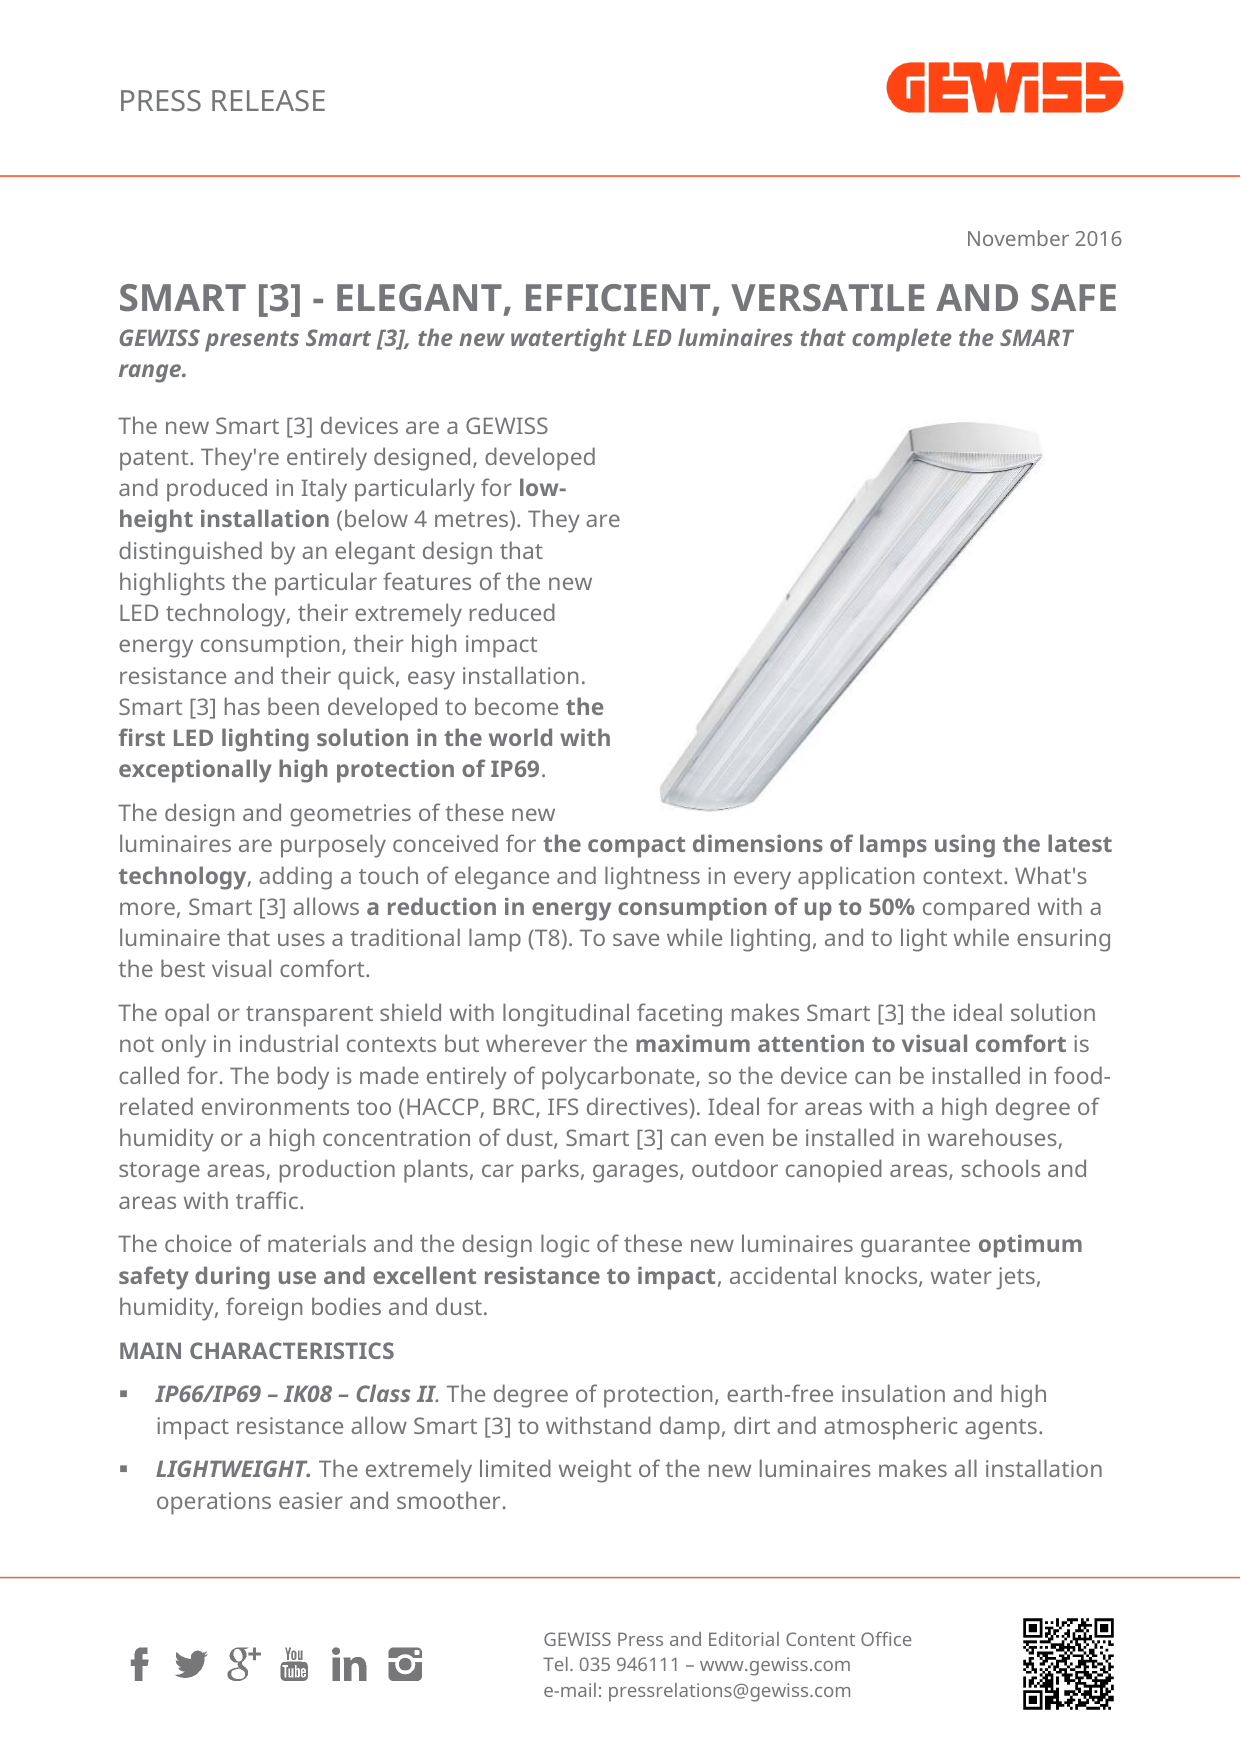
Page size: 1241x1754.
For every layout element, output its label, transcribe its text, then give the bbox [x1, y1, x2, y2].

text November 2016 [118, 224, 1122, 253]
list IP66/IP69 – IK08 – Class II. The degree of protection, earth-free insulation and high impact resistance allow Smart [3] to withstand damp, dirt and atmospheric agents. [118, 1378, 1122, 1441]
list LIGHTWEIGHT. The extremely limited weight of the new luminaires makes all installation operations easier and smoother. [118, 1453, 1122, 1516]
text SMART [3] - ELEGANT, EFFICIENT, VERSATILE AND SAFE [118, 271, 1122, 322]
text The new Smart [3] devices are a GEWISS patent. They're entirely designed, developed and produced in Italy particularly for low-height installation (below 4 metres). They are distinguished by an elegant design that highlights the particular features of the new LED technology, their extremely reduced energy consumption, their high impact resistance and their quick, easy installation. Smart [3] has been developed to become the first LED lighting solution in the world with exceptionally high protection of IP69. [118, 409, 1122, 784]
text GEWISS presents Smart [3], the new watertight LED luminaires that complete the SMART range. [118, 322, 1122, 384]
picture [0, 0, 1241, 1754]
text The design and geometries of these new luminaires are purposely conceived for the compact dimensions of lamps using the latest technology, adding a touch of elegance and lightness in every application context. What's more, Smart [3] allows a reduction in energy consumption of up to 50% compared with a luminaire that uses a traditional lamp (T8). To save while lighting, and to light while ensuring the best visual comfort. [118, 797, 1122, 984]
text MAIN CHARACTERISTICS [118, 1334, 1122, 1366]
text The choice of materials and the design logic of these new luminaires guarantee optimum safety during use and excellent resistance to impact, accidental knocks, water jets, humidity, foreign bodies and dust. [118, 1228, 1122, 1322]
text The opal or transparent shield with longitudinal faceting makes Smart [3] the ideal solution not only in industrial contexts but wherever the maximum attention to visual comfort is called for. The body is made entirely of polycarbonate, so the device can be installed in food-related environments too (HACCP, BRC, IFS directives). Ideal for areas with a high degree of humidity or a high concentration of dust, Smart [3] can even be installed in warehouses, storage areas, production plants, car parks, garages, outdoor canopied areas, schools and areas with traffic. [118, 997, 1122, 1216]
